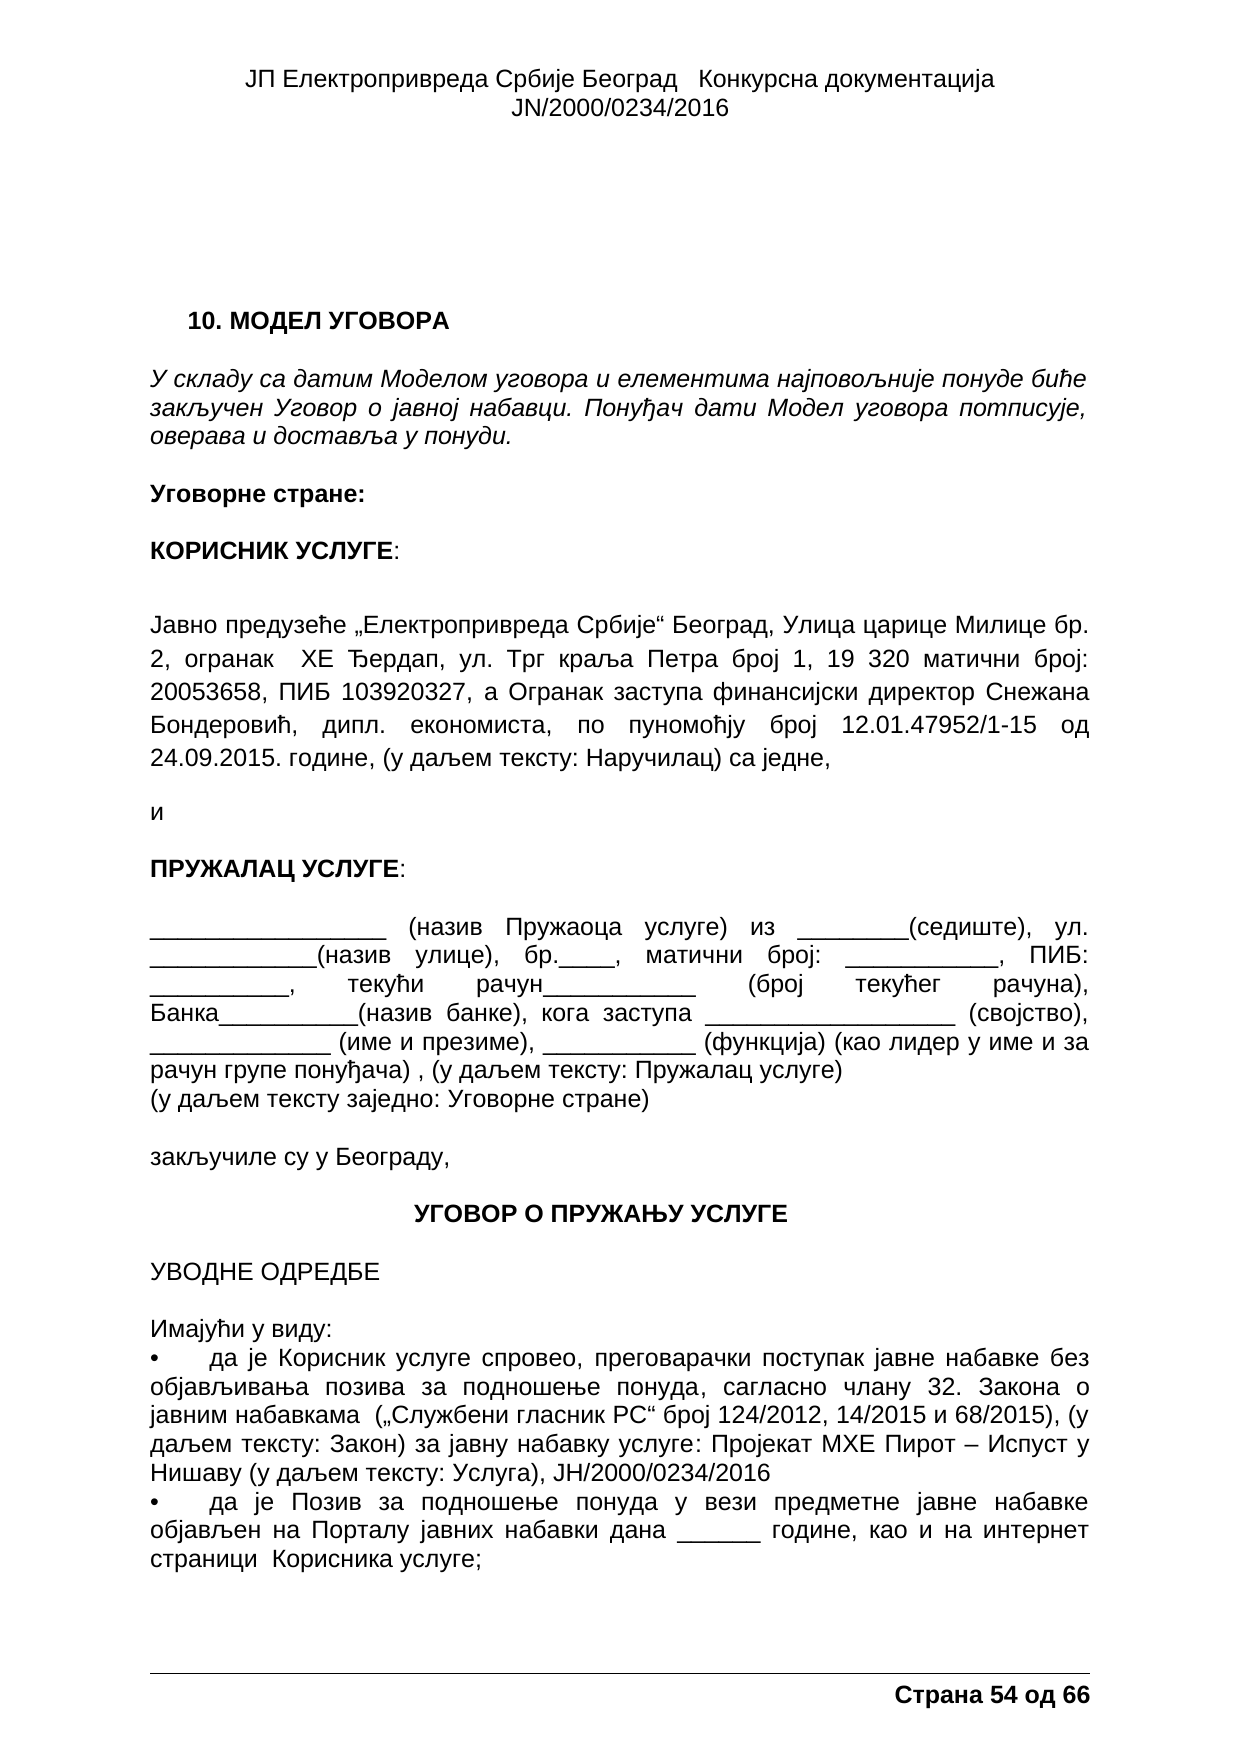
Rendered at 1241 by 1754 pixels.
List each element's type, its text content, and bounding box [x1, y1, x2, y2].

text КОРИСНИК УСЛУГЕ: [150, 536, 1090, 565]
text Имајући у виду: [150, 1314, 1090, 1343]
text У складу са датим Моделом уговора и елементима најповољније понуде биће закључен Уговор о јавној набавци. Понуђач дати Модел уговора потписује, оверава и доставља у понуди. [150, 364, 1090, 450]
text УГОВОР О ПРУЖАЊУ УСЛУГЕ [150, 1199, 1090, 1228]
text (у даљем тексту заједно: Уговорне стране) [150, 1084, 1090, 1113]
text УВОДНЕ ОДРЕДБЕ [150, 1256, 1090, 1285]
text Уговорне стране: [150, 479, 1090, 507]
text • да је Позив за подношење понуда у вези предметне јавне набавке објављен на Порталу јавних набавки дана ______ године, као и на интернет страници Корисника услуге; [150, 1486, 1090, 1573]
list Јавно предузеће „Електропривреда Србије“ Београд, Улица царице Милице бр. 2, огранак ХЕ Ђердап, ул. Трг краља Петра број 1, 19 320 матични број: 20053658, ПИБ 103920327, а Огранак заступа финансијски директор Снежана Бондеровић, дипл. економиста, по пуномоћју број 12.01.47952/1-15 од 24.09.2015. године, (у даљем тексту: Наручилац) са једне, [150, 611, 1090, 771]
text закључиле су у Београду, [150, 1141, 1090, 1170]
text _________________ (назив Пружаоца услуге) из ________(седиште), ул. ____________(назив улице), бр.____, матични број: ___________, ПИБ: __________, текући рачун___________ (број текућег рачуна), Банка__________(назив банке), кога заступа __________________ (својство), _____________ (име и презиме), ___________ (функција) (као лидер у име и за рачун групе понуђача) , (у даљем тексту: Пружалац услуге) [150, 911, 1090, 1084]
text и [150, 796, 1090, 825]
text ПРУЖАЛАЦ УСЛУГЕ: [150, 854, 1090, 883]
text • да је Корисник услуге спровео, преговарачки поступак јавне набавке без објављивања позива за подношење понуда, сагласно члану 32. Закона о јавним набавкама („Службени гласник РС“ број 124/2012, 14/2015 и 68/2015), (у даљем тексту: Закон) за јавну набавку услуге: Пројекат МХЕ Пирот – Испуст у Нишаву (у даљем тексту: Услуга), JН/2000/0234/2016 [150, 1343, 1090, 1486]
text 10. МОДЕЛ УГОВОРА [187, 306, 1090, 335]
